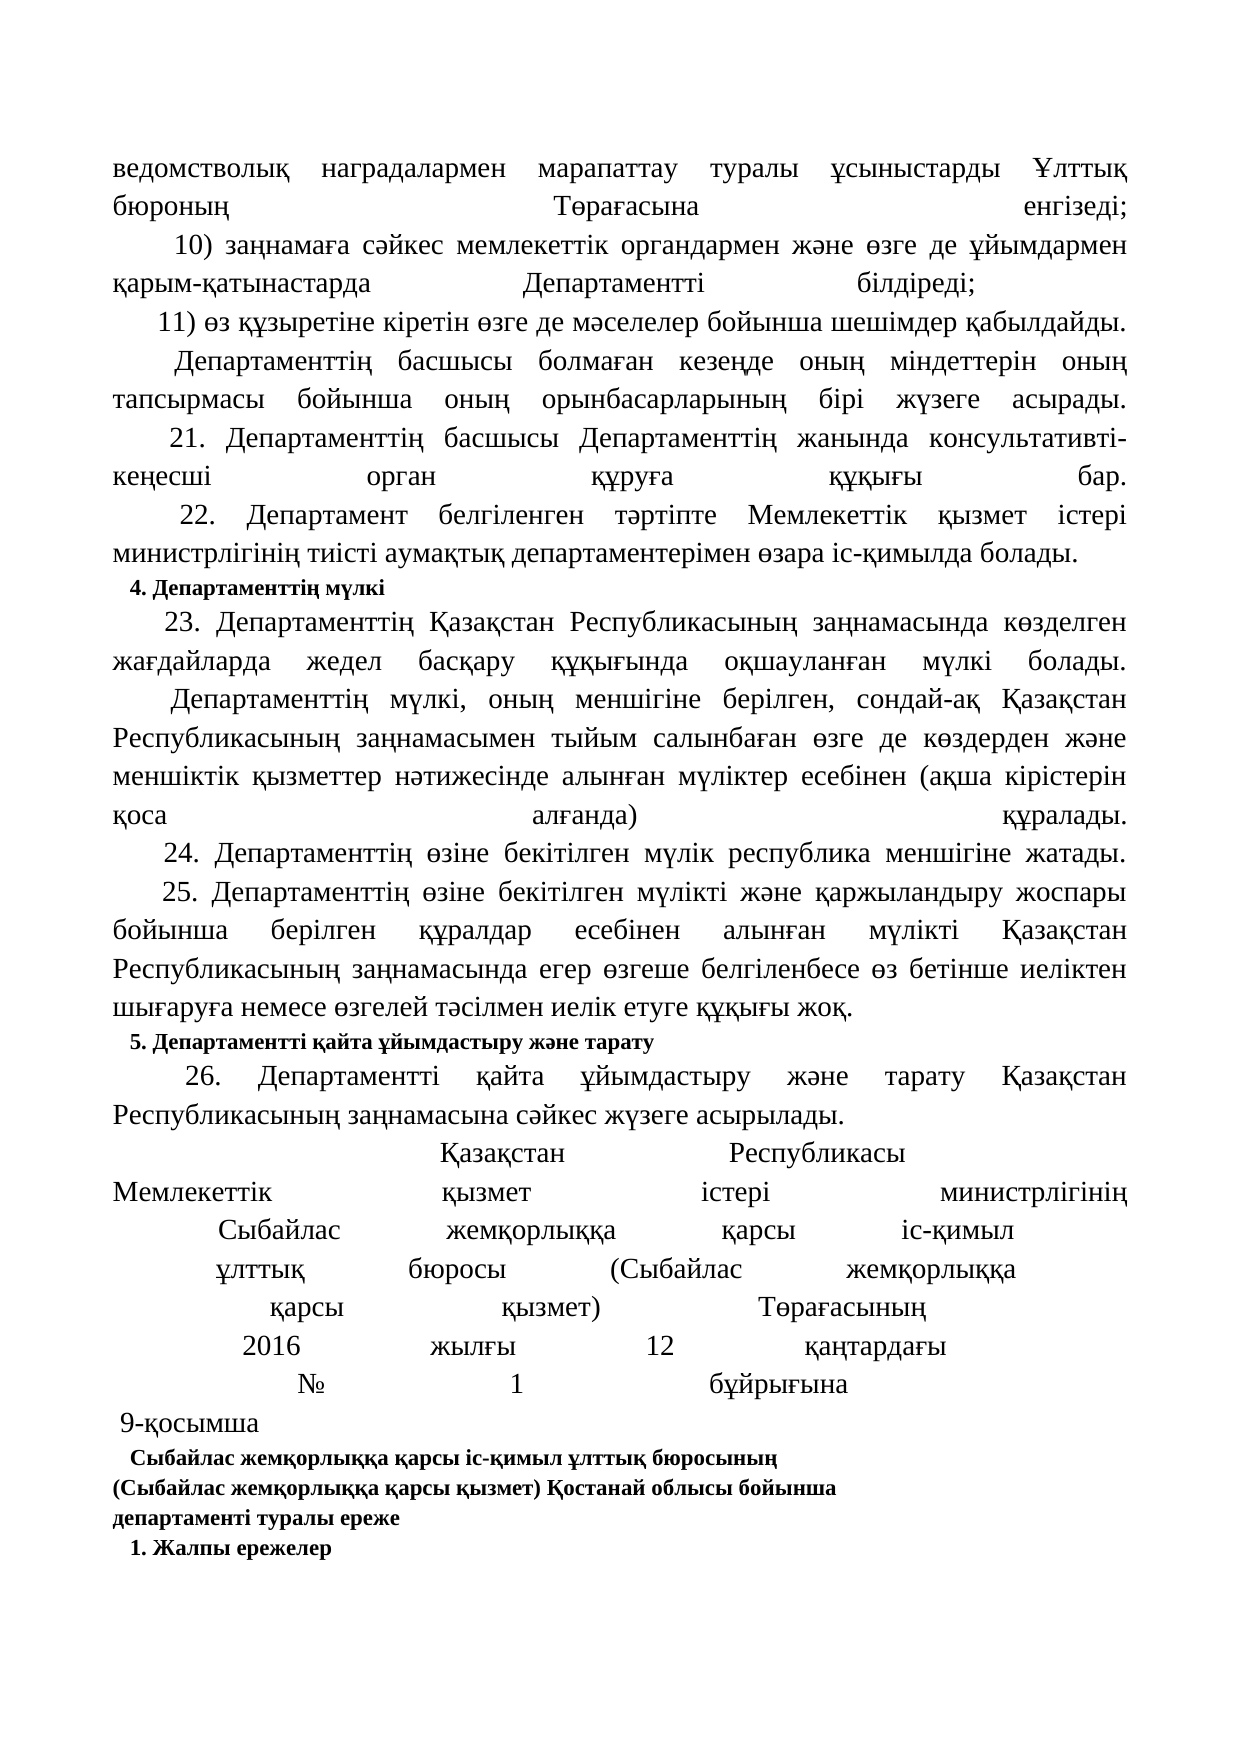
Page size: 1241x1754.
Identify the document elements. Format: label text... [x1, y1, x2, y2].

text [112, 150, 1128, 569]
text 26. Департаментті қайта ұйымдастыру және тарату Қазақстан Республикасының заңнамасына сәйкес жүзеге асырылады. [112, 1058, 1128, 1130]
text Қазақстан Республикасы Мемлекеттік қызмет істері министрлігінің Сыбайлас жемқорлыққа қарсы іс-қимыл ұлттық бюросы (Сыбайлас жемқорлыққа қарсы қызмет) Төрағасының 2016 жылғы 12 қаңтардағы № 1 бұйрығына 9-қосымша [112, 1135, 1128, 1439]
text 5. Департаментті қайта ұйымдастыру және тарату [112, 1028, 1128, 1054]
text 4. Департаменттің мүлкі [112, 574, 1128, 600]
text 1. Жалпы ережелер [112, 1534, 1128, 1561]
text Сыбайлас жемқорлыққа қарсы іс-қимыл ұлттық бюросының (Сыбайлас жемқорлыққа қарсы қызмет) Қостанай облысы бойынша департаменті туралы ереже [112, 1444, 1128, 1531]
text 23. Департаменттің Қазақстан Республикасының заңнамасында көзделген жағдайларда жедел басқару құқығында оқшауланған мүлкі болады. Департаменттің мүлкі, оның меншігіне берілген, сондай-ақ Қазақстан Республикасының заңнамасымен тыйым салынбаған өзге де көздерден және меншіктік қызметтер нәтижесінде алынған мүліктер есебінен (ақша кірістерін қоса алғанда) құралады. 24. Департаменттің өзіне бекітілген мүлік республика меншігіне жатады. 25. Департаменттің өзіне бекітілген мүлікті және қаржыландыру жоспары бойынша берілген құралдар есебінен алынған мүлікті Қазақстан Республикасының заңнамасында егер өзгеше белгіленбесе өз бетінше иеліктен шығаруға немесе өзгелей тәсілмен иелік етуге құқығы жоқ. [112, 604, 1128, 1023]
